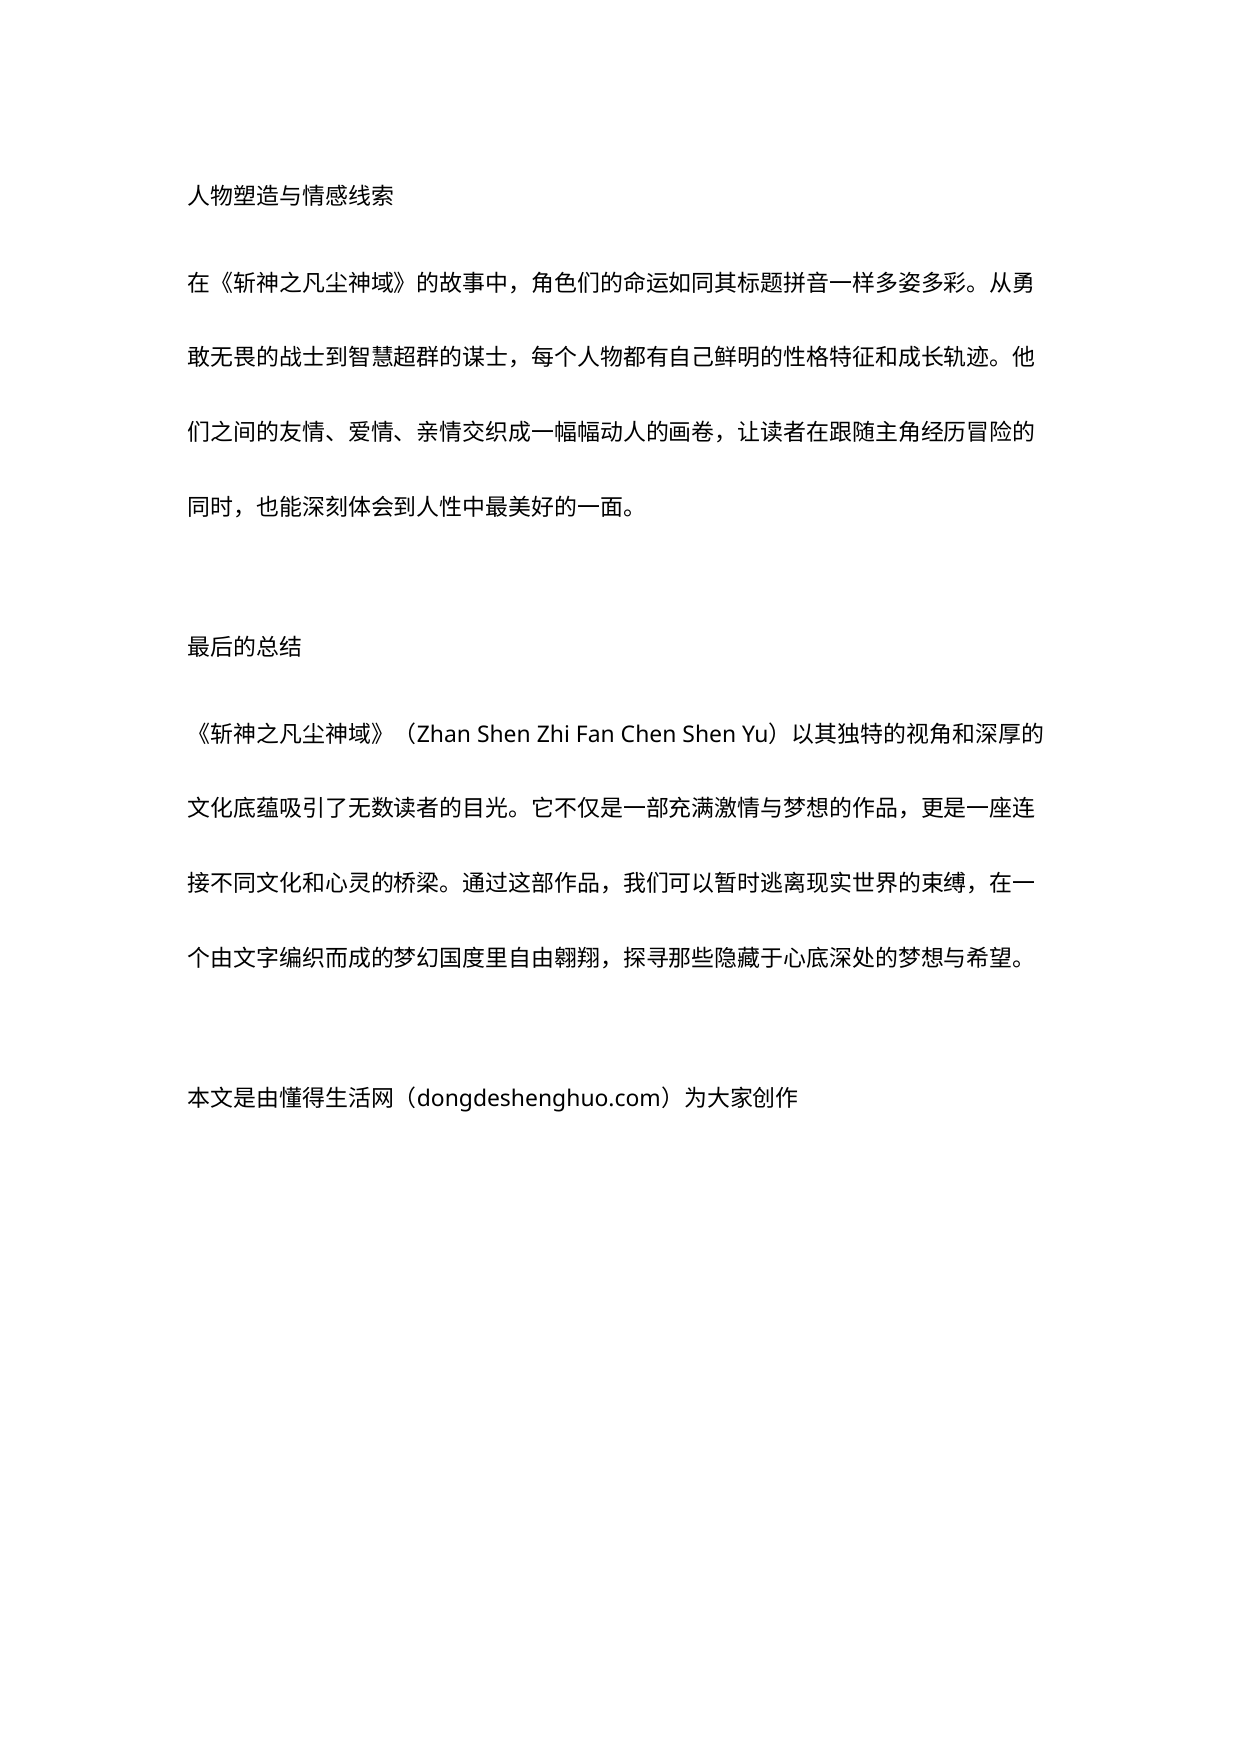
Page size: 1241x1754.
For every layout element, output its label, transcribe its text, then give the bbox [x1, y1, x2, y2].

text 在《斩神之凡尘神域》的故事中，角色们的命运如同其标题拼音一样多姿多彩。从勇敢无畏的战士到智慧超群的谋士，每个人物都有自己鲜明的性格特征和成长轨迹。他们之间的友情、爱情、亲情交织成一幅幅动人的画卷，让读者在跟随主角经历冒险的同时，也能深刻体会到人性中最美好的一面。 [187, 248, 1053, 538]
text 本文是由懂得生活网（dongdeshenghuo.com）为大家创作 [187, 1064, 1053, 1129]
text 《斩神之凡尘神域》（Zhan Shen Zhi Fan Chen Shen Yu）以其独特的视角和深厚的文化底蕴吸引了无数读者的目光。它不仅是一部充满激情与梦想的作品，更是一座连接不同文化和心灵的桥梁。通过这部作品，我们可以暂时逃离现实世界的束缚，在一个由文字编织而成的梦幻国度里自由翱翔，探寻那些隐藏于心底深处的梦想与希望。 [187, 699, 1053, 989]
text 最后的总结 [187, 613, 1053, 678]
text 人物塑造与情感线索 [187, 162, 1053, 227]
